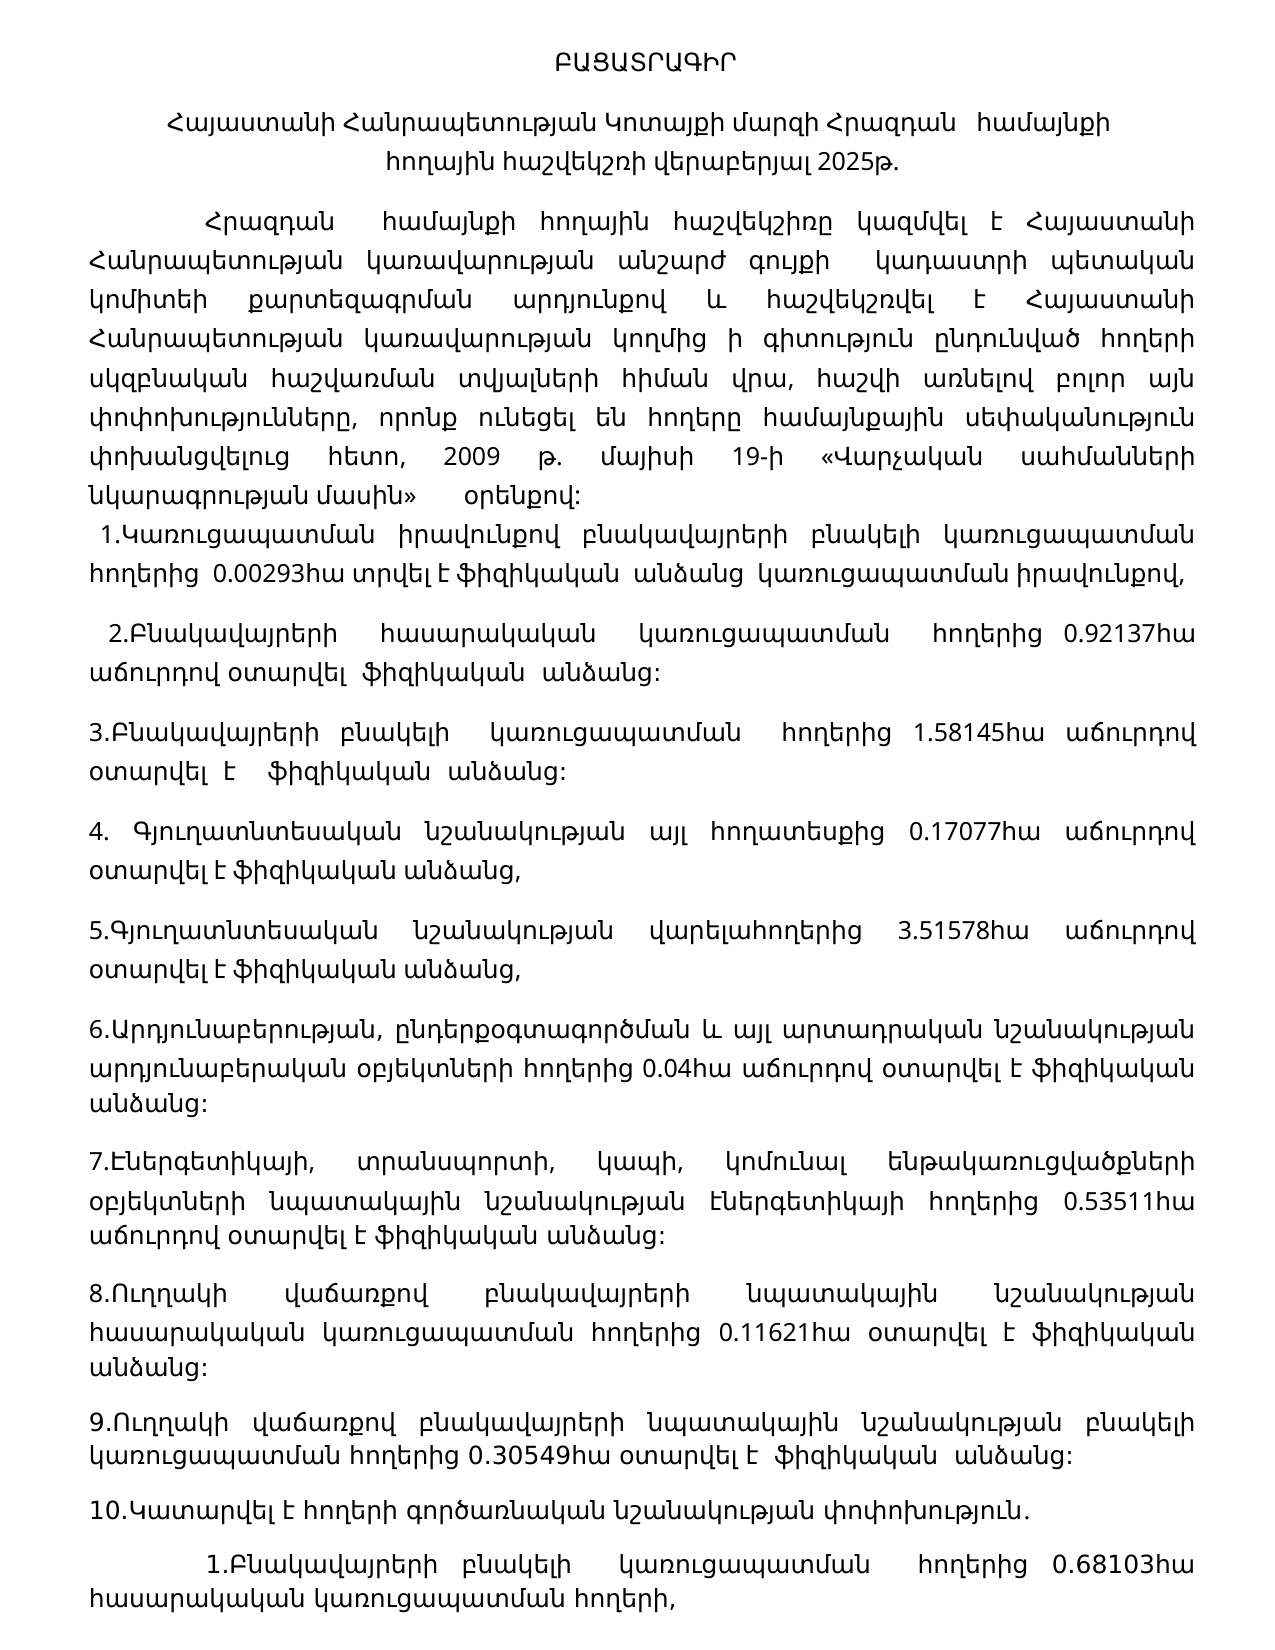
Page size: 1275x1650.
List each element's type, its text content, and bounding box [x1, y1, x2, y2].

text ԲԱՑԱՏՐԱԳԻՐ [89, 44, 1196, 78]
text Հրազդան համայնքի հողային հաշվեկշիռը կազմվել է Հայաստանի Հանրապետության կառավարության անշարժ գույքի կադաստրի պետական կոմիտեի քարտեզագրման արդյունքով և հաշվեկշռվել է Հայաստանի Հանրապետության կառավարության կողմից ի գիտություն ընդունված հողերի սկզբնական հաշվառման տվյալների հիման վրա, հաշվի առնելով բոլոր այն փոփոխությունները, որոնք ունեցել են հողերը համայնքային սեփականություն փոխանցվելուց հետո, 2009 թ. մայիսի 19-ի «Վարչական սահմանների նկարագրության մասին» օրենքով: 1.Կառուցապատման իրավունքով բնակավայրերի բնակելի կառուցապատման հողերից 0.00293հա տրվել է ֆիզիկական անձանց կառուցապատման իրավունքով, [89, 203, 1196, 590]
text 9.Ուղղակի վաճառքով բնակավայրերի նպատակային նշանակության բնակելի կառուցապատման հողերից 0.30549հա օտարվել է ֆիզիկական անձանց: [89, 1408, 1196, 1471]
text 8.Ուղղակի վաճառքով բնակավայրերի նպատակային նշանակության հասարակական կառուցապատման հողերից 0.11621հա օտարվել է ֆիզիկական անձանց: [89, 1276, 1196, 1383]
text 2.Բնակավայրերի հասարակական կառուցապատման հողերից 0.92137հա աճուրդով օտարվել ֆիզիկական անձանց: [89, 616, 1196, 688]
text 5.Գյուղատնտեսական նշանակության վարելահողերից 3.51578հա աճուրդով օտարվել է ֆիզիկական անձանց, [89, 913, 1196, 986]
text 7.Էներգետիկայի, տրանսպորտի, կապի, կոմունալ ենթակառուցվածքների օբյեկտների նպատակային նշանակության էներգետիկայի հողերից 0.53511հա աճուրդով օտարվել է ֆիզիկական անձանց: [89, 1144, 1196, 1251]
text 3.Բնակավայրերի բնակելի կառուցապատման հողերից 1.58145հա աճուրդով օտարվել է ֆիզիկական անձանց: [89, 714, 1196, 788]
text 10.Կատարվել է հողերի գործառնական նշանակության փոփոխություն․ [89, 1496, 1196, 1525]
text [89, 1550, 1196, 1613]
text 4. Գյուղատնտեսական նշանակության այլ հողատեսքից 0.17077հա աճուրդով օտարվել է ֆիզիկական անձանց, [89, 814, 1196, 887]
text 6.Արդյունաբերության, ընդերքօգտագործման և այլ արտադրական նշանակության արդյունաբերական օբյեկտների հողերից 0.04հա աճուրդով օտարվել է ֆիզիկական անձանց: [89, 1012, 1196, 1119]
text Հայաստանի Հանրապետության Կոտայքի մարզի Հրազդան համայնքի հողային հաշվեկշռի վերաբերյալ 2025թ. [89, 104, 1196, 178]
